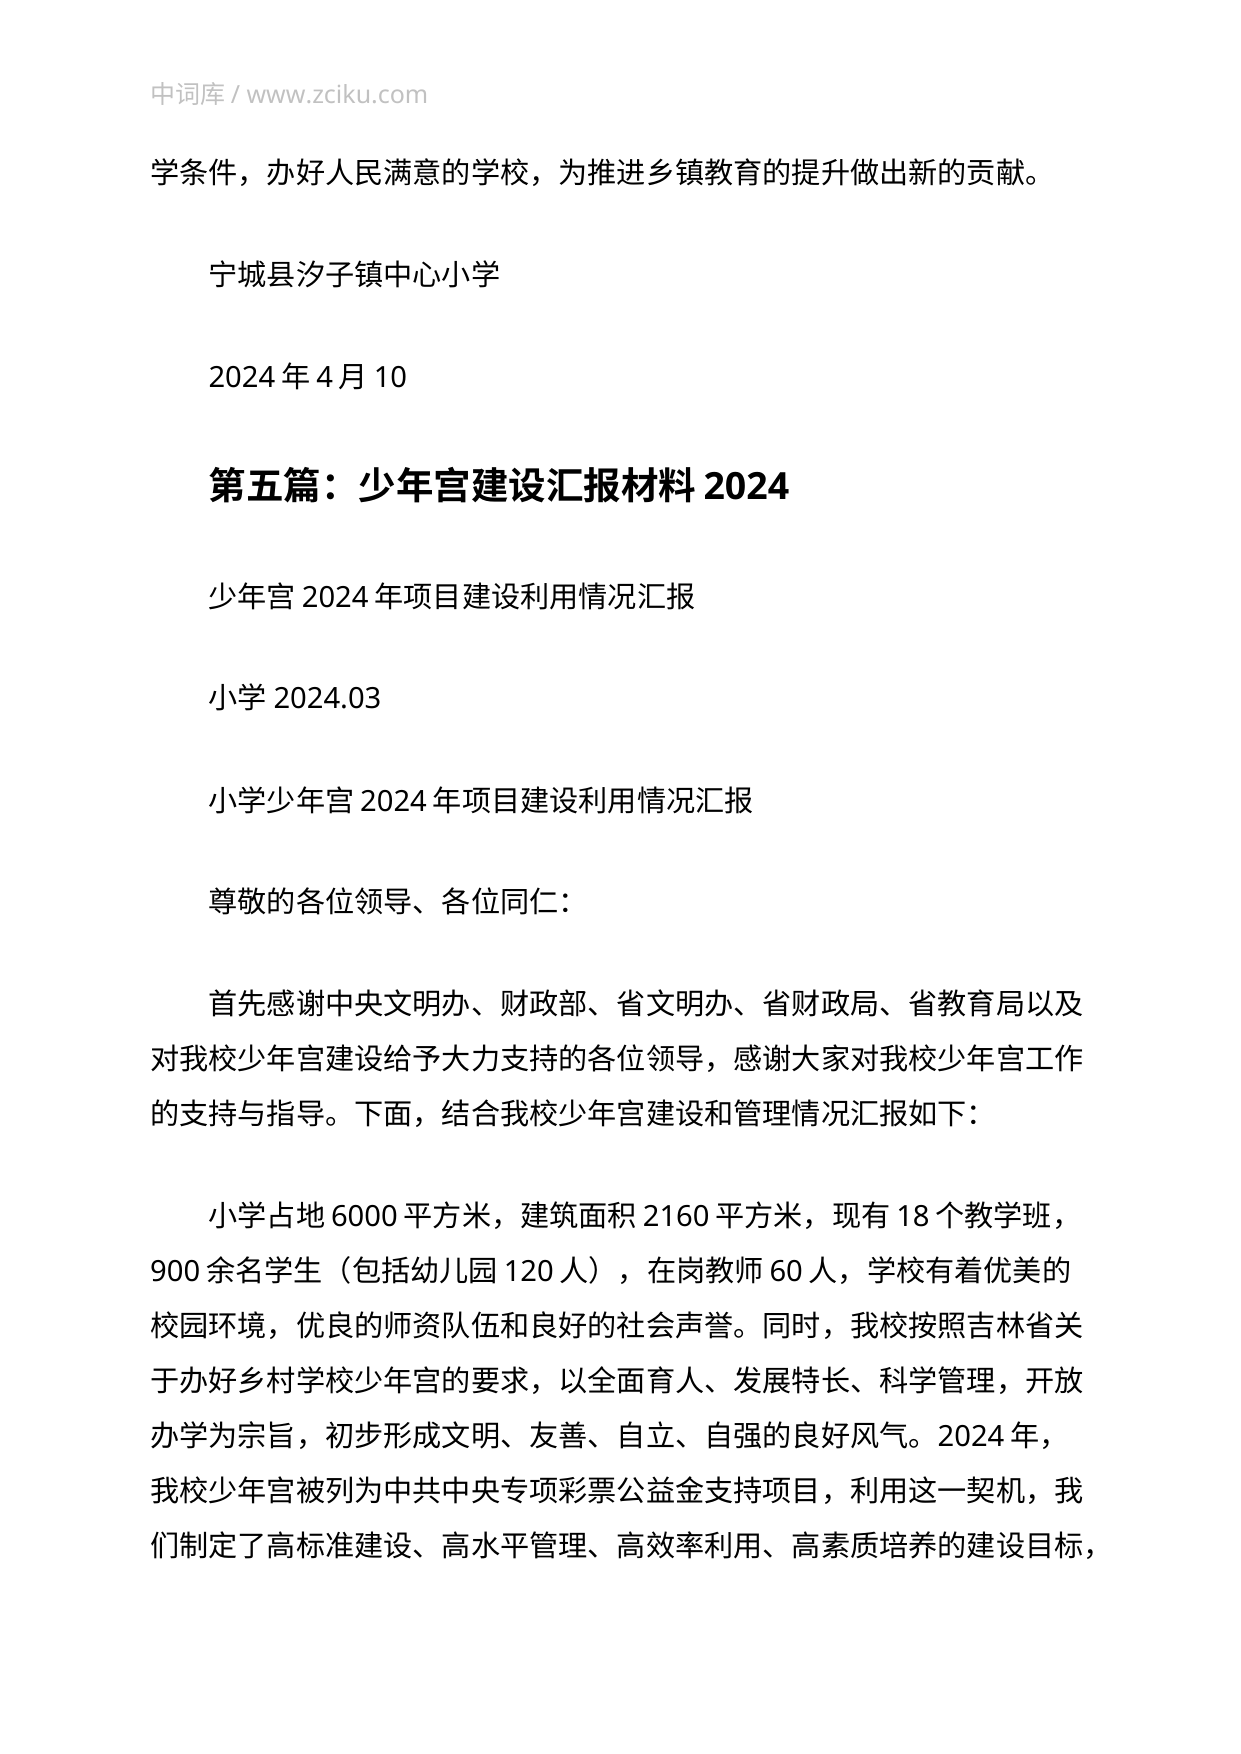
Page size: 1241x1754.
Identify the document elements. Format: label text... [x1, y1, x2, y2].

text 第五篇：少年宫建设汇报材料2024 [150, 456, 1090, 510]
text 尊敬的各位领导、各位同仁： [150, 879, 1090, 921]
text 首先感谢中央文明办、财政部、省文明办、省财政局、省教育局以及对我校少年宫建设给予大力支持的各位领导，感谢大家对我校少年宫工作的支持与指导。下面，结合我校少年宫建设和管理情况汇报如下： [150, 981, 1090, 1133]
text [150, 150, 1090, 192]
text 小学 2024.03 [150, 675, 1090, 717]
text 小学少年宫2024年项目建设利用情况汇报 [150, 777, 1090, 819]
text 宁城县汐子镇中心小学 [150, 252, 1090, 294]
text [150, 1192, 1090, 1564]
text 少年宫2024年项目建设利用情况汇报 [150, 573, 1090, 616]
text 2024年4月10 [150, 353, 1090, 396]
